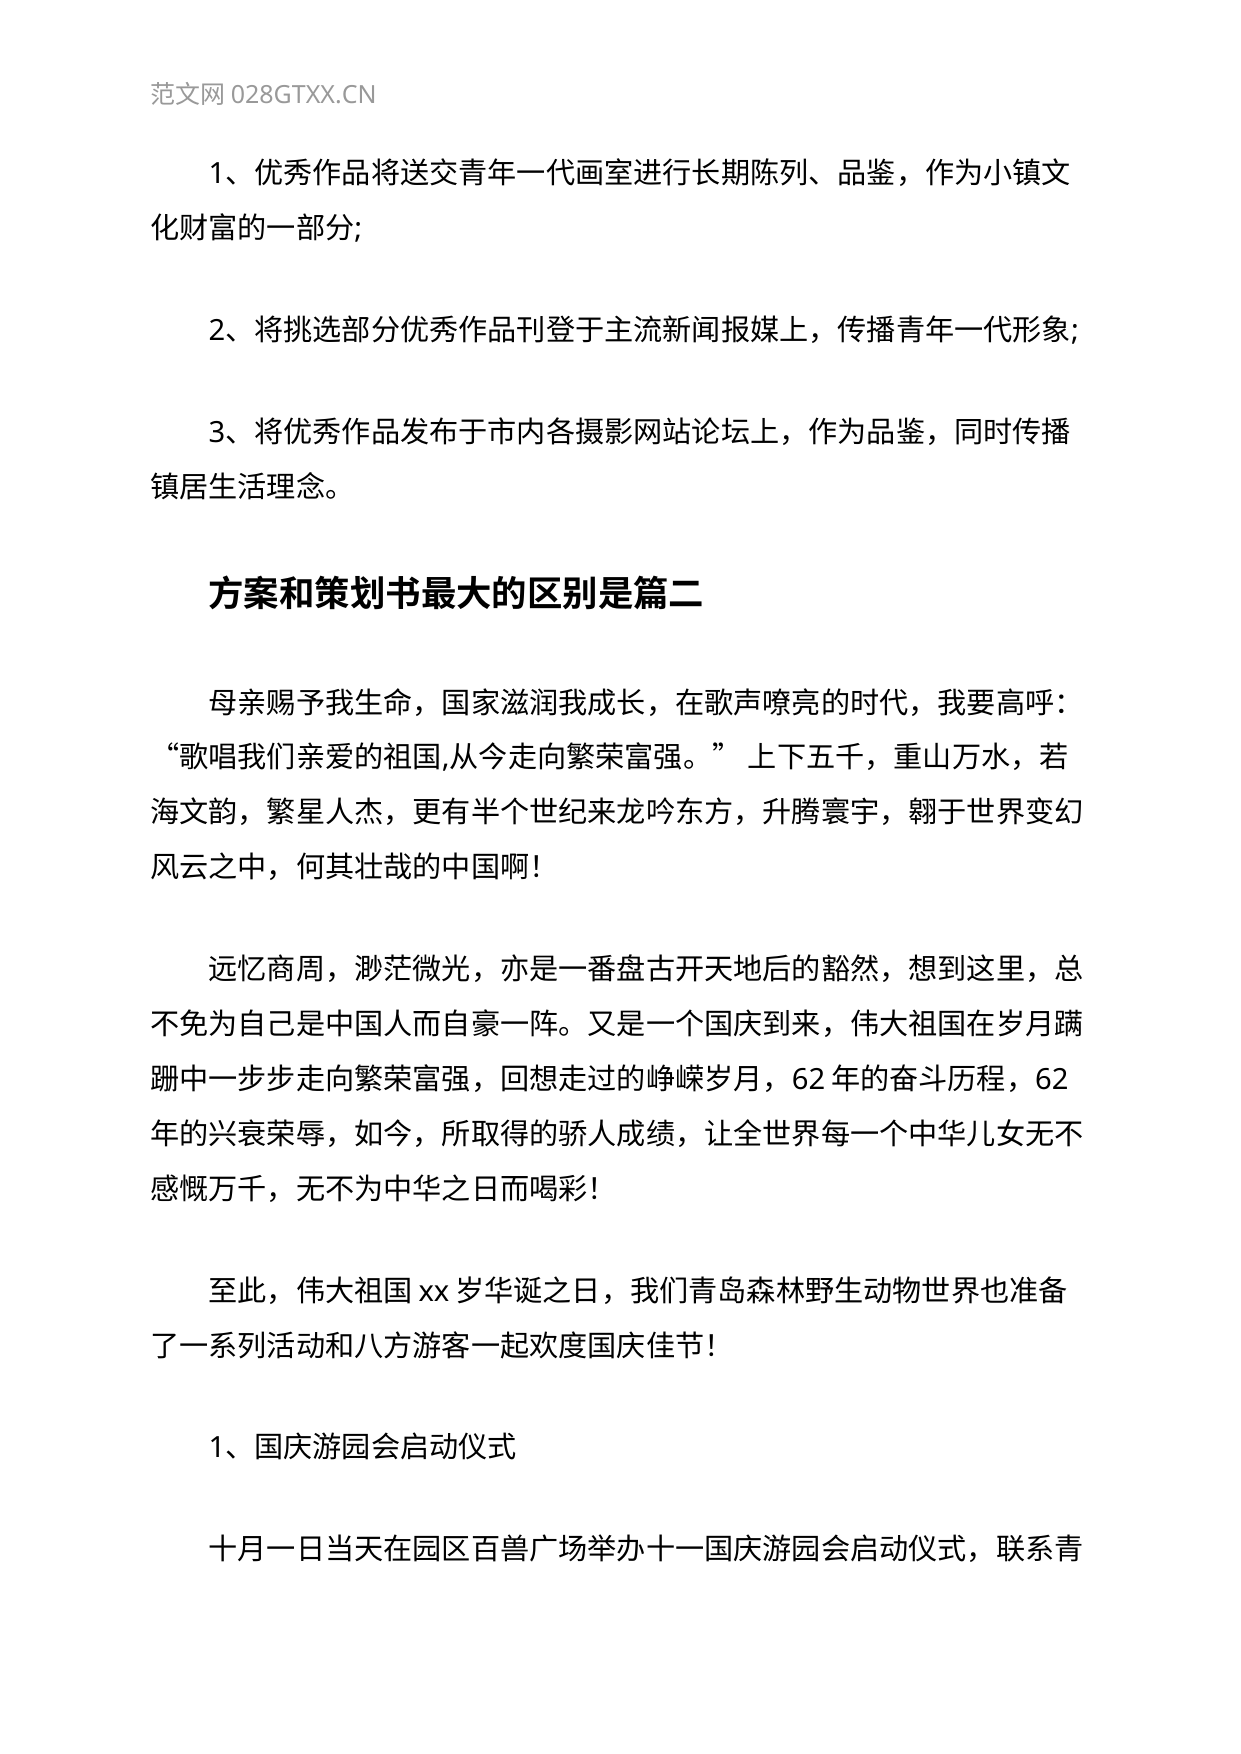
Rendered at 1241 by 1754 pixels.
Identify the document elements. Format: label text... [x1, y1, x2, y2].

text 远忆商周，渺茫微光，亦是一番盘古开天地后的豁然，想到这里，总不免为自己是中国人而自豪一阵。又是一个国庆到来，伟大祖国在岁月蹒跚中一步步走向繁荣富强，回想走过的峥嵘岁月，62年的奋斗历程，62年的兴衰荣辱，如今，所取得的骄人成绩，让全世界每一个中华儿女无不感慨万千，无不为中华之日而喝彩！ [150, 946, 1090, 1208]
text 方案和策划书最大的区别是篇二 [150, 566, 1090, 617]
text 母亲赐予我生命，国家滋润我成长，在歌声嘹亮的时代，我要高呼：“歌唱我们亲爱的祖国,从今走向繁荣富强。” 上下五千，重山万水，若海文韵，繁星人杰，更有半个世纪来龙吟东方，升腾寰宇，翱于世界变幻风云之中，何其壮哉的中国啊！ [150, 679, 1090, 886]
text 至此，伟大祖国xx岁华诞之日，我们青岛森林野生动物世界也准备了一系列活动和八方游客一起欢度国庆佳节！ [150, 1267, 1090, 1364]
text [150, 1526, 1090, 1568]
text 1、国庆游园会启动仪式 [150, 1424, 1090, 1466]
text 3、将优秀作品发布于市内各摄影网站论坛上，作为品鉴，同时传播镇居生活理念。 [150, 409, 1090, 506]
text 2、将挑选部分优秀作品刊登于主流新闻报媒上，传播青年一代形象; [150, 307, 1090, 349]
text 1、优秀作品将送交青年一代画室进行长期陈列、品鉴，作为小镇文化财富的一部分; [150, 150, 1090, 247]
